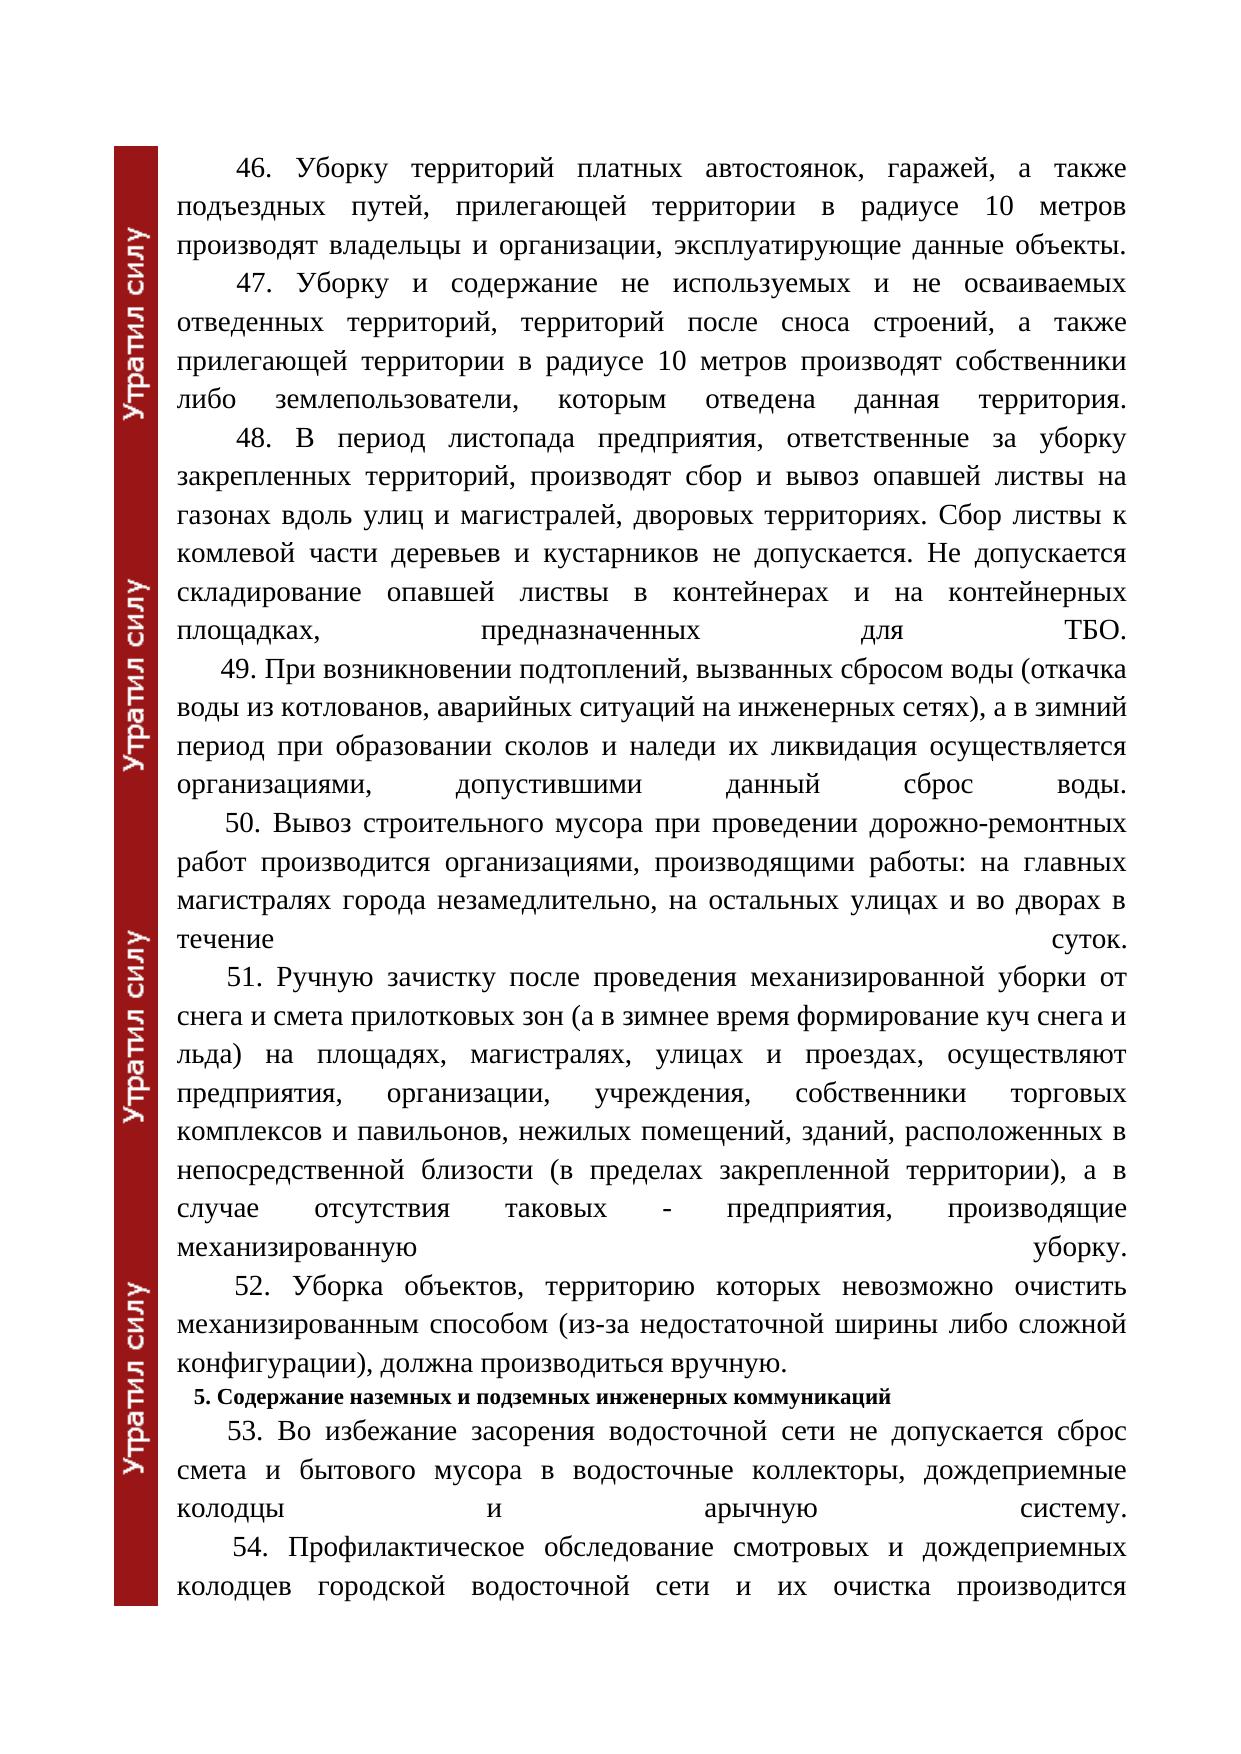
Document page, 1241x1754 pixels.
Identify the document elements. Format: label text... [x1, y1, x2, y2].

picture [114, 146, 158, 150]
picture [114, 1378, 158, 1383]
picture [114, 1601, 158, 1606]
text 5. Содержание наземных и подземных инженерных коммуникаций [112, 1383, 1128, 1410]
